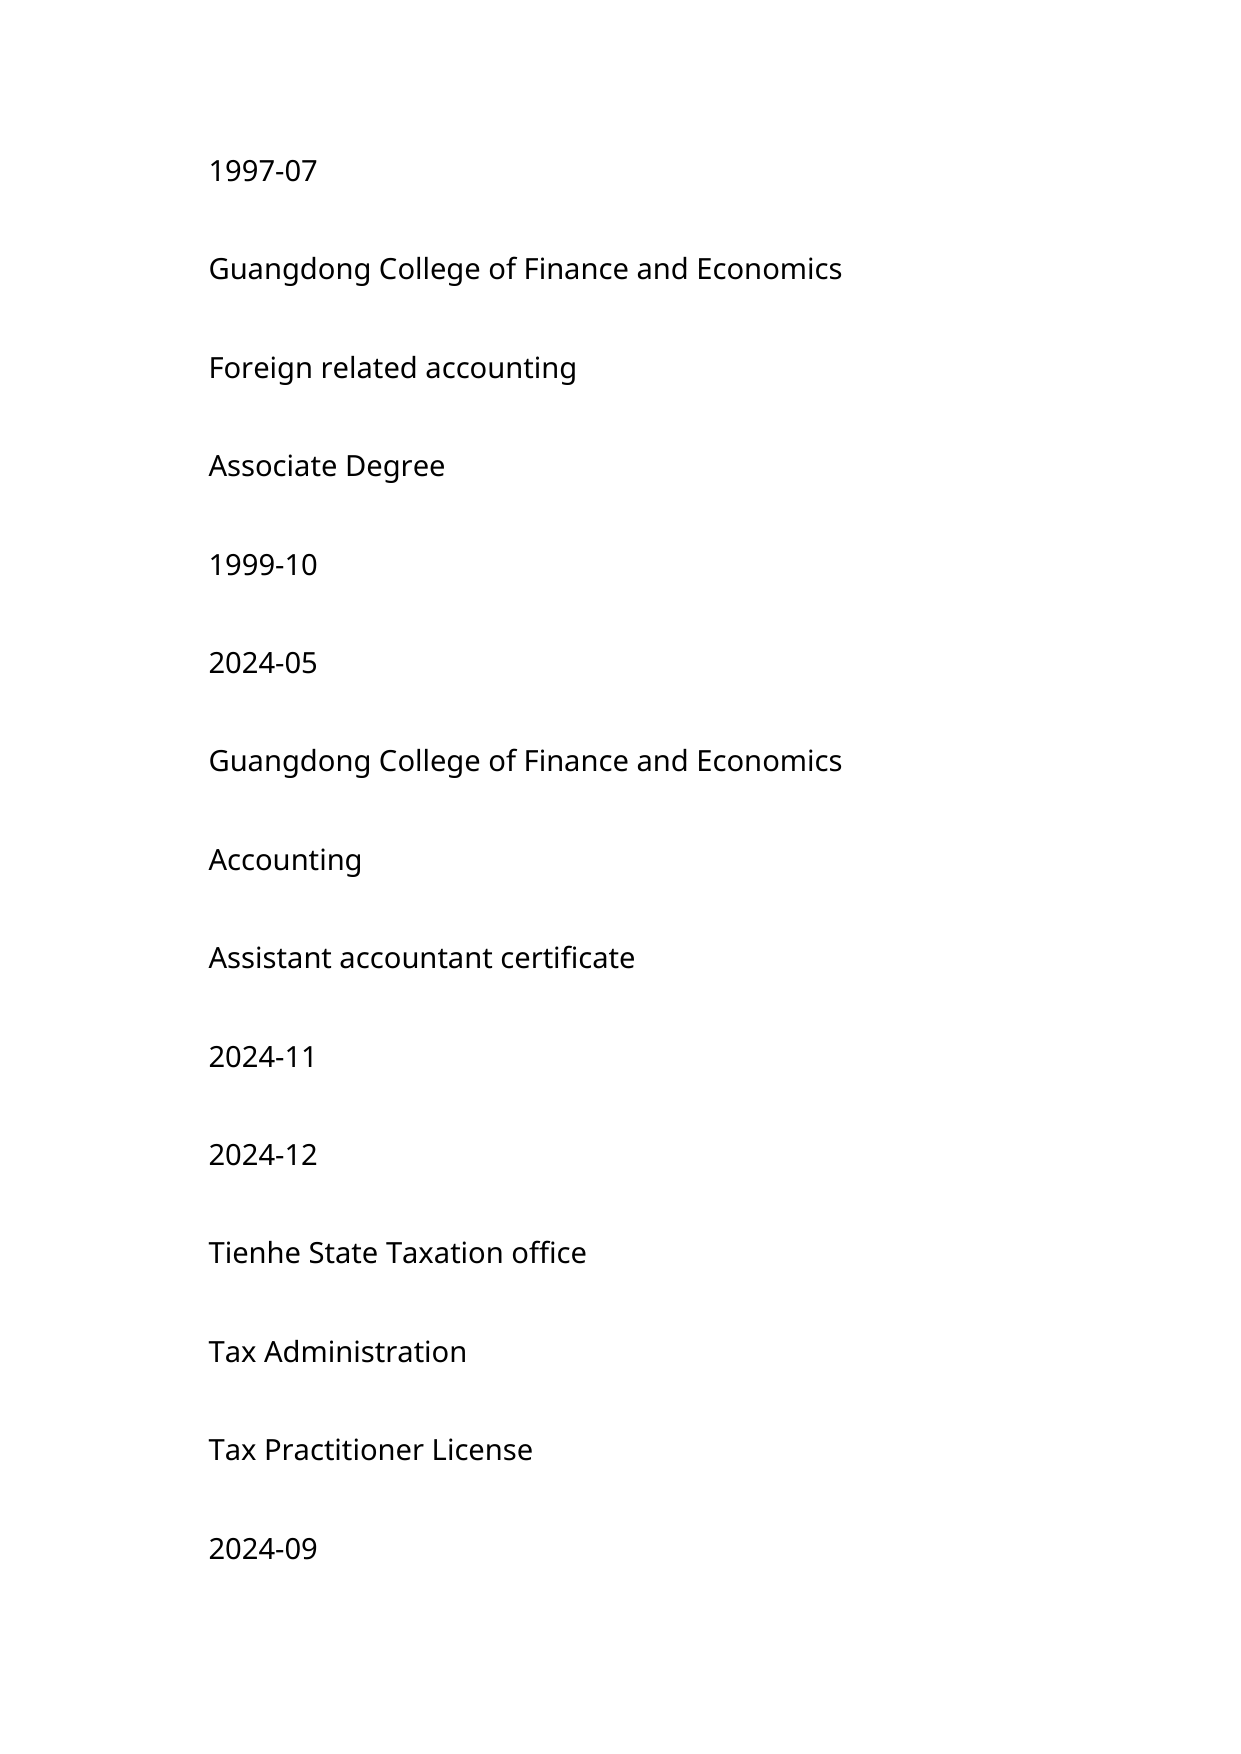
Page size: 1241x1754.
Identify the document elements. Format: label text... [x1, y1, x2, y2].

text 1999-10 [150, 544, 1090, 583]
text Associate Degree [150, 445, 1090, 485]
text 2024-05 [150, 642, 1090, 682]
text Accounting [150, 839, 1090, 879]
text Assistant accountant certificate [150, 937, 1090, 977]
text Guangdong College of Finance and Economics [150, 741, 1090, 780]
text Tax Administration [150, 1331, 1090, 1371]
text Tienhe State Taxation office [150, 1233, 1090, 1272]
text Foreign related accounting [150, 347, 1090, 387]
text 2024-12 [150, 1134, 1090, 1174]
text Tax Practitioner License [150, 1430, 1090, 1469]
text 2024-09 [150, 1528, 1090, 1568]
text 1997-07 [150, 150, 1090, 190]
text 2024-11 [150, 1036, 1090, 1076]
text Guangdong College of Finance and Economics [150, 248, 1090, 288]
